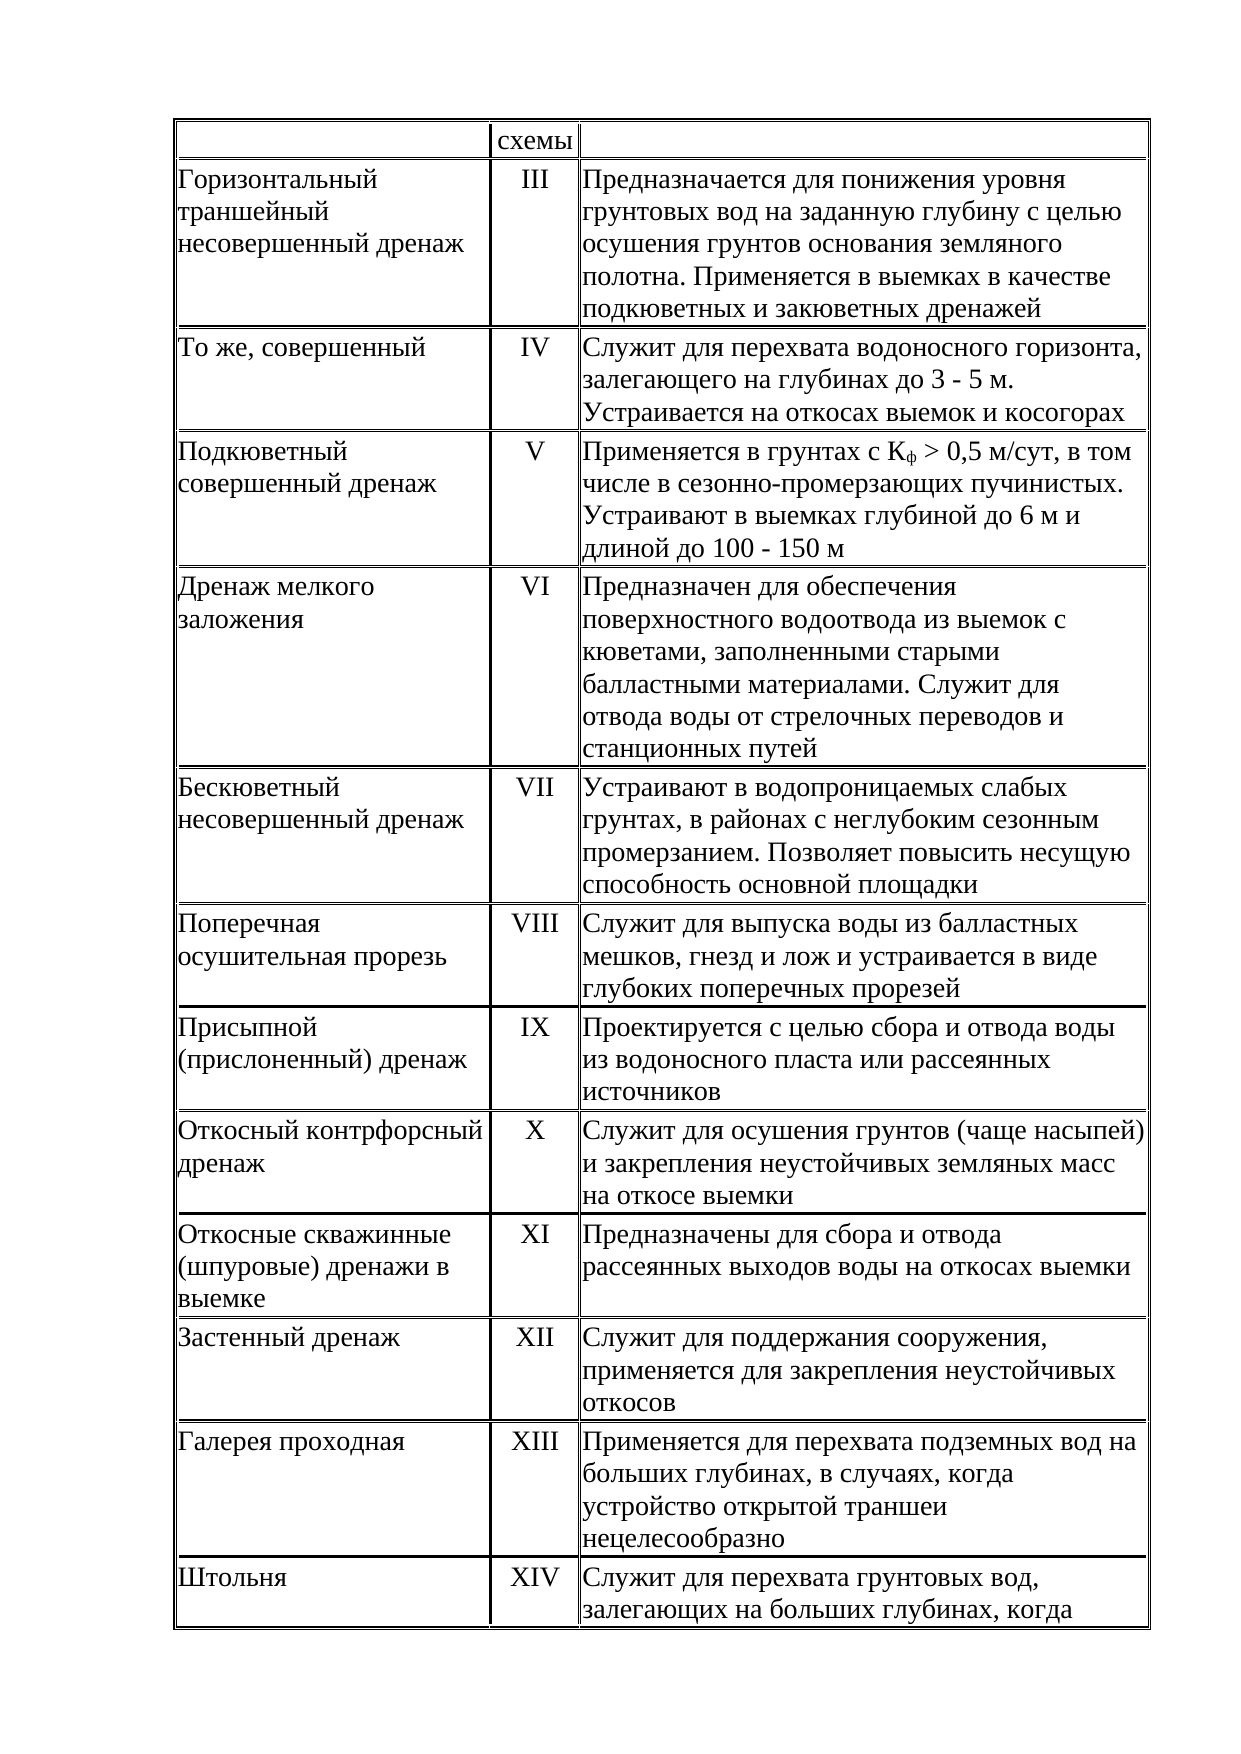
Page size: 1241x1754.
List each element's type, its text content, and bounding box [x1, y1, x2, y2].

table_cell Служит для осушения грунтов (чаще насыпей) и закрепления неустойчивых земляных масс на откосе выемки [581, 1109, 1148, 1212]
table_cell XIV [490, 1558, 580, 1626]
table_cell Откосные скважинные (шпуровые) дренажи в выемке [177, 1212, 489, 1316]
table_cell Проектируется с целью сбора и отвода воды из водоносного пласта или рассеянных источников [581, 1005, 1148, 1108]
table_cell Дренаж мелкого заложения [175, 565, 490, 765]
table_cell Присыпной (прислоненный) дренаж [177, 1005, 489, 1108]
table_cell Бескюветный несовершенный дренаж [177, 765, 489, 901]
table_cell Служит для выпуска воды из балластных мешков, гнезд и лож и устраивается в виде глубоких поперечных прорезей [581, 901, 1148, 1005]
table_cell VIII [492, 905, 578, 1005]
table_cell Предназначены для сбора и отвода рассеянных выходов воды на откосах выемки [581, 1212, 1148, 1316]
table_cell Откосный контрфорсный дренаж [177, 1109, 489, 1212]
table_header Номер схемы [490, 122, 580, 157]
table_cell Галерея проходная [177, 1419, 489, 1555]
table_cell VII [492, 769, 578, 901]
table_cell Устраивают в водопроницаемых слабых грунтах, в районах с неглубоким сезонным промерзанием. Позволяет повысить несущую способность основной площадки [581, 765, 1148, 901]
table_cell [580, 1555, 1148, 1626]
table_cell III [492, 160, 578, 325]
table_cell XII [492, 1319, 578, 1419]
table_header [580, 122, 1148, 157]
table_cell Поперечная осушительная прорезь [177, 901, 489, 1005]
table_cell Штольня [177, 1555, 490, 1626]
table_cell Служит для перехвата водоносного горизонта, залегающего на глубинах до 3 - 5 м. Устраивается на откосах выемок и косогорах [581, 325, 1148, 429]
table_cell Служит для поддержания сооружения, применяется для закрепления неустойчивых откосов [580, 1316, 1149, 1419]
table_cell Предназначен для обеспечения поверхностного водоотвода из выемок с кюветами, заполненными старыми балластными материалами. Служит для отвода воды от стрелочных переводов и станционных путей [580, 565, 1149, 765]
table_cell VI [492, 568, 578, 765]
table_cell Подкюветный совершенный дренаж [175, 429, 490, 565]
table_cell V [492, 432, 578, 565]
table_cell XIII [492, 1423, 578, 1555]
table_cell IV [492, 329, 578, 429]
table_cell Предназначается для понижения уровня грунтовых вод на заданную глубину с целью осушения грунтов основания земляного полотна. Применяется в выемках в качестве подкюветных и закюветных дренажей [580, 157, 1149, 325]
table_cell Применяется в грунтах с Кф > 0,5 м/сут, в том числе в сезонно-промерзающих пучинистых. Устраивают в выемках глубиной до 6 м и длиной до 100 - 150 м [580, 429, 1149, 565]
table_cell XI [492, 1215, 578, 1316]
table_cell То же, совершенный [177, 325, 489, 429]
table_cell Применяется для перехвата подземных вод на больших глубинах, в случаях, когда устройство открытой траншеи нецелесообразно [581, 1419, 1148, 1555]
table_cell X [492, 1112, 578, 1212]
table_cell IX [492, 1008, 578, 1108]
table_header Вид дренажа [177, 120, 490, 157]
table_cell Горизонтальный траншейный несовершенный дренаж [175, 157, 490, 325]
table_cell Застенный дренаж [175, 1316, 490, 1419]
